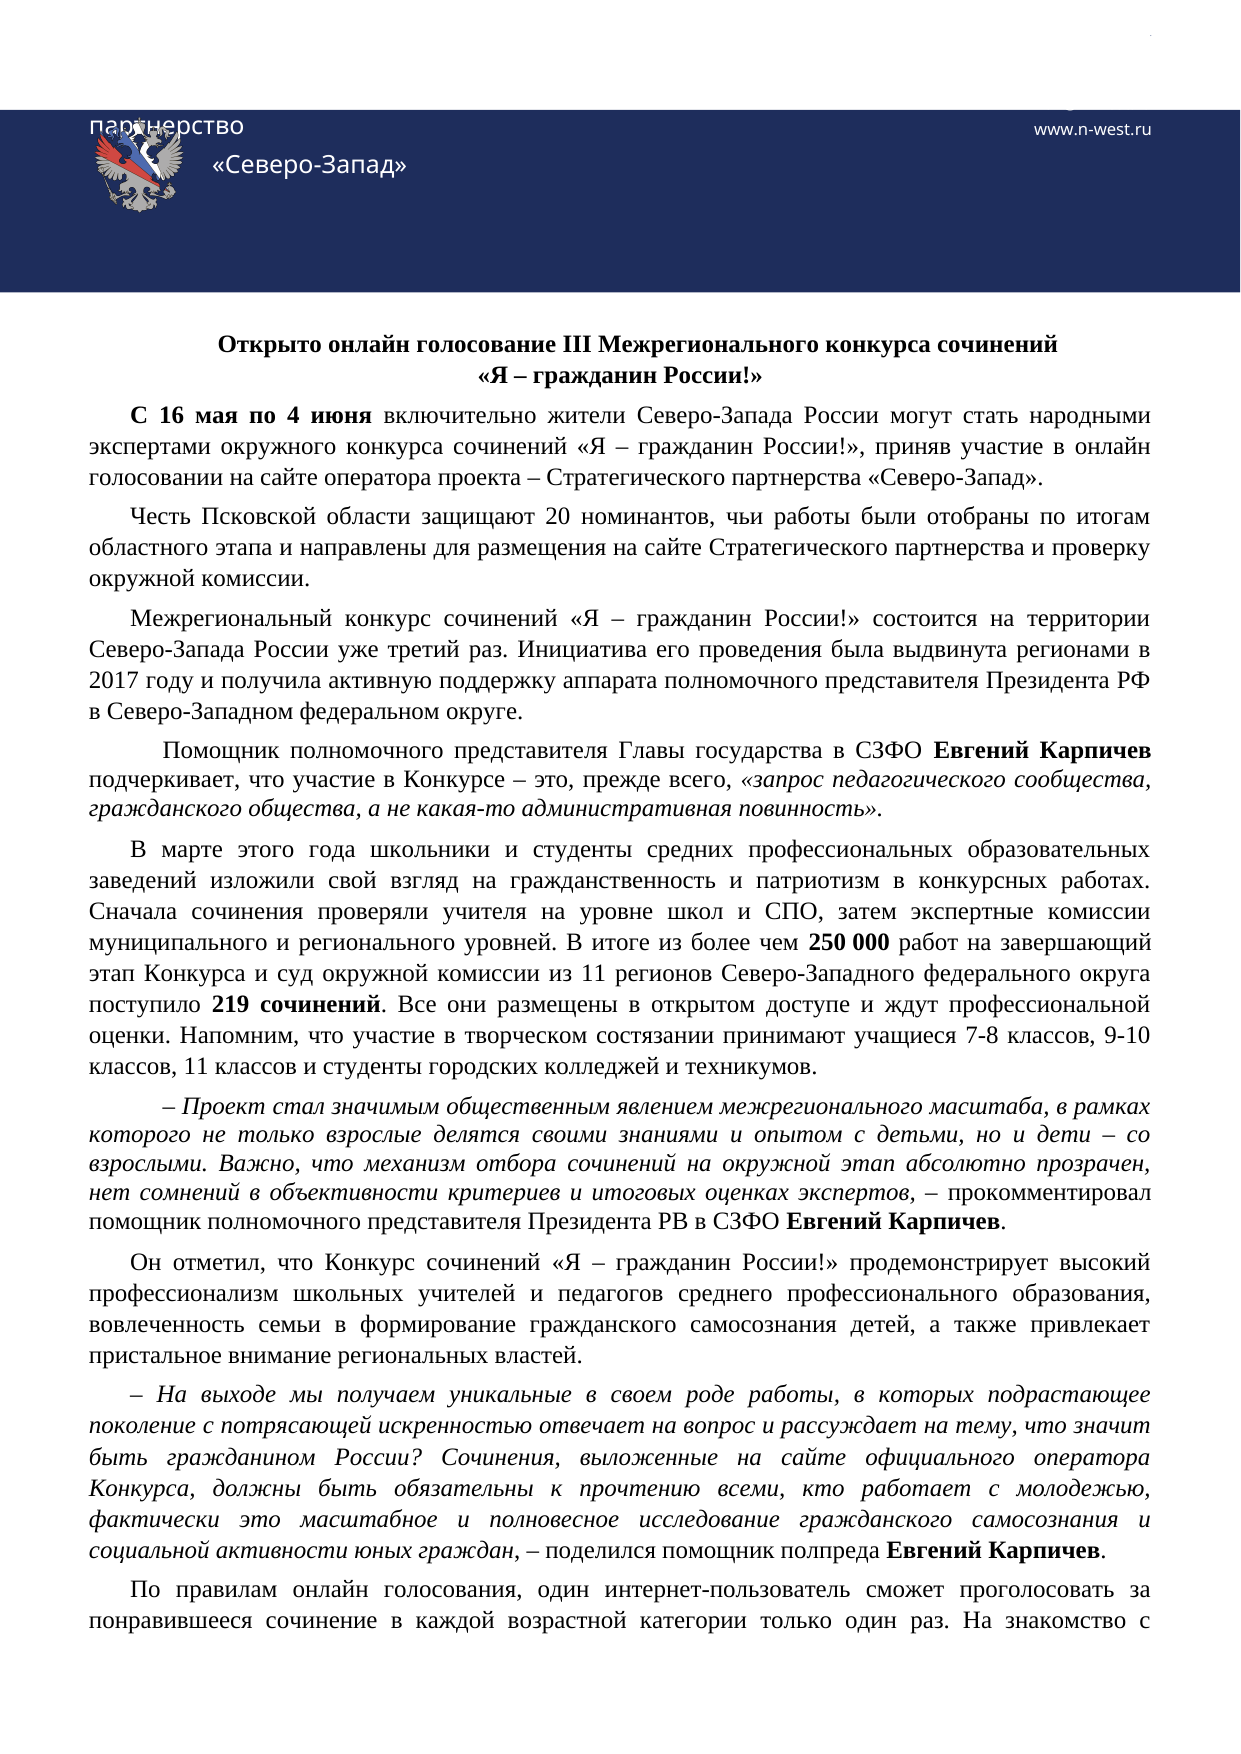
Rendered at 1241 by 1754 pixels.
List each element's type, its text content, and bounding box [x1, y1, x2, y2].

table_header ПРЕСС-СЛУЖБА АНО «Стратегическое партнерство «Северо-Запад» [237, 30, 624, 305]
text С 16 мая по 4 июня включительно жители Северо-Запада России могут стать народными экспертами окружного конкурса сочинений «Я – гражданин России!», приняв участие в онлайн голосовании на сайте оператора проекта – Стратегического партнерства «Северо-Запад». [89, 400, 1152, 491]
text – Проект стал значимым общественным явлением межрегионального масштаба, в рамках которого не только взрослые делятся своими знаниями и опытом с детьми, но и дети – со взрослыми. Важно, что механизм отбора сочинений на окружной этап абсолютно прозрачен, нет сомнений в объективности критериев и итоговых оценках экспертов, – прокомментировал помощник полномочного представителя Президента РВ в СЗФО Евгений Карпичев. [89, 1091, 1152, 1234]
picture [41, 29, 237, 305]
text Межрегиональный конкурс сочинений «Я – гражданин России!» состоится на территории Северо-Запада России уже третий раз. Инициатива его проведения была выдвинута регионами в 2017 году и получила активную поддержку аппарата полномочного представителя Президента РФ в Северо-Западном федеральном округе. [89, 603, 1152, 725]
text Честь Псковской области защищают 20 номинантов, чьи работы были отобраны по итогам областного этапа и направлены для размещения на сайте Стратегического партнерства и проверку окружной комиссии. [89, 501, 1152, 592]
text Он отметил, что Конкурс сочинений «Я – гражданин России!» продемонстрирует высокий профессионализм школьных учителей и педагогов среднего профессионального образования, вовлеченность семьи в формирование гражданского самосознания детей, а также привлекает пристальное внимание региональных властей. [89, 1247, 1152, 1369]
text В марте этого года школьники и студенты средних профессиональных образовательных заведений изложили свой взгляд на гражданственность и патриотизм в конкурсных работах. Сначала сочинения проверяли учителя на уровне школ и СПО, затем экспертные комиссии муниципального и регионального уровней. В итоге из более чем 250 000 работ на завершающий этап Конкурса и суд окружной комиссии из 11 регионов Северо-Западного федерального округа поступило 219 сочинений. Все они размещены в открытом доступе и ждут профессиональной оценки. Напомним, что участие в творческом состязании принимают учащиеся 7-8 классов, 9-10 классов, 11 классов и студенты городских колледжей и техникумов. [89, 834, 1152, 1080]
text – На выходе мы получаем уникальные в своем роде работы, в которых подрастающее поколение с потрясающей искренностью отвечает на вопрос и рассуждает на тему, что значит быть гражданином России? Сочинения, выложенные на сайте официального оператора Конкурса, должны быть обязательны к прочтению всеми, кто работает с молодежью, фактически это масштабное и полновесное исследование гражданского самосознания и социальной активности юных граждан, – поделился помощник полпреда Евгений Карпичев. [89, 1379, 1152, 1563]
table_header . 191015, Россия, Санкт-Петербург, ул. Кавалергардская, д. 7 Тел.: +7 (812) 374-95-44 mail@n-west.ru www.n-west.ru [624, 30, 1163, 305]
text Открыто онлайн голосование III Межрегионального конкурса сочинений «Я – гражданин России!» [89, 329, 1152, 389]
text Помощник полномочного представителя Главы государства в СЗФО Евгений Карпичев подчеркивает, что участие в Конкурсе – это, прежде всего, «запрос педагогического сообщества, гражданского общества, а не какая-то административная повинность». [89, 735, 1152, 822]
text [89, 1574, 1152, 1634]
